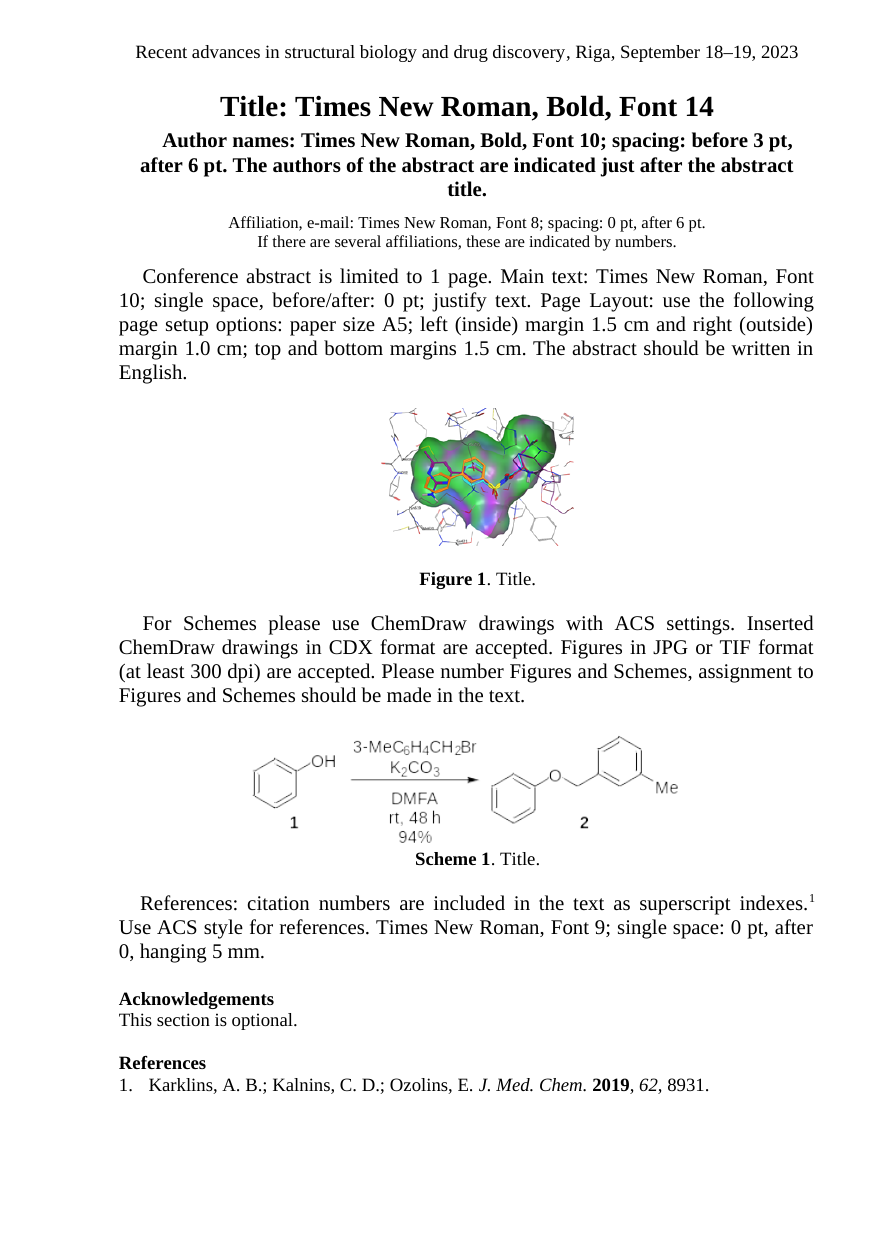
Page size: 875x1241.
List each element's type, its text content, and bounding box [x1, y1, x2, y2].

title Title: Times New Roman, Bold, Font 14 [119, 89, 815, 122]
list Karklins, A. B.; Kalnins, C. D.; Ozolins, E. J. Med. Chem. 2019, 62, 8931. [119, 1074, 815, 1095]
text Figure 1. Title. [119, 567, 815, 589]
text Conference abstract is limited to 1 page. Main text: Times New Roman, Font 10; single space, before/after: 0 pt; justify text. Page Layout: use the following page setup options: paper size A5; left (inside) margin 1.5 cm and right (outside) margin 1.0 cm; top and bottom margins 1.5 cm. The abstract should be written in English. [119, 264, 815, 384]
text Affiliation, e-mail: Times New Roman, Font 8; spacing: 0 pt, after 6 pt. If there are several affiliations, these are indicated by numbers. [119, 213, 815, 251]
text Scheme 1. Title. [119, 848, 815, 869]
subtitle References [119, 1052, 815, 1074]
text Author names: Times New Roman, Bold, Font 10; spacing: before 3 pt, after 6 pt. The authors of the abstract are indicated just after the abstract title. [119, 128, 815, 201]
text This section is optional. [119, 1009, 815, 1031]
text References: citation numbers are included in the text as superscript indexes.1 Use ACS style for references. Times New Roman, Font 9; single space: 0 pt, after 0, hanging 5 mm. [119, 891, 815, 963]
text Acknowledgements [119, 987, 815, 1009]
text For Schemes please use ChemDraw drawings with ACS settings. Inserted ChemDraw drawings in CDX format are accepted. Figures in JPG or TIF format (at least 300 dpi) are accepted. Please number Figures and Schemes, assignment to Figures and Schemes should be made in the text. [119, 611, 815, 707]
